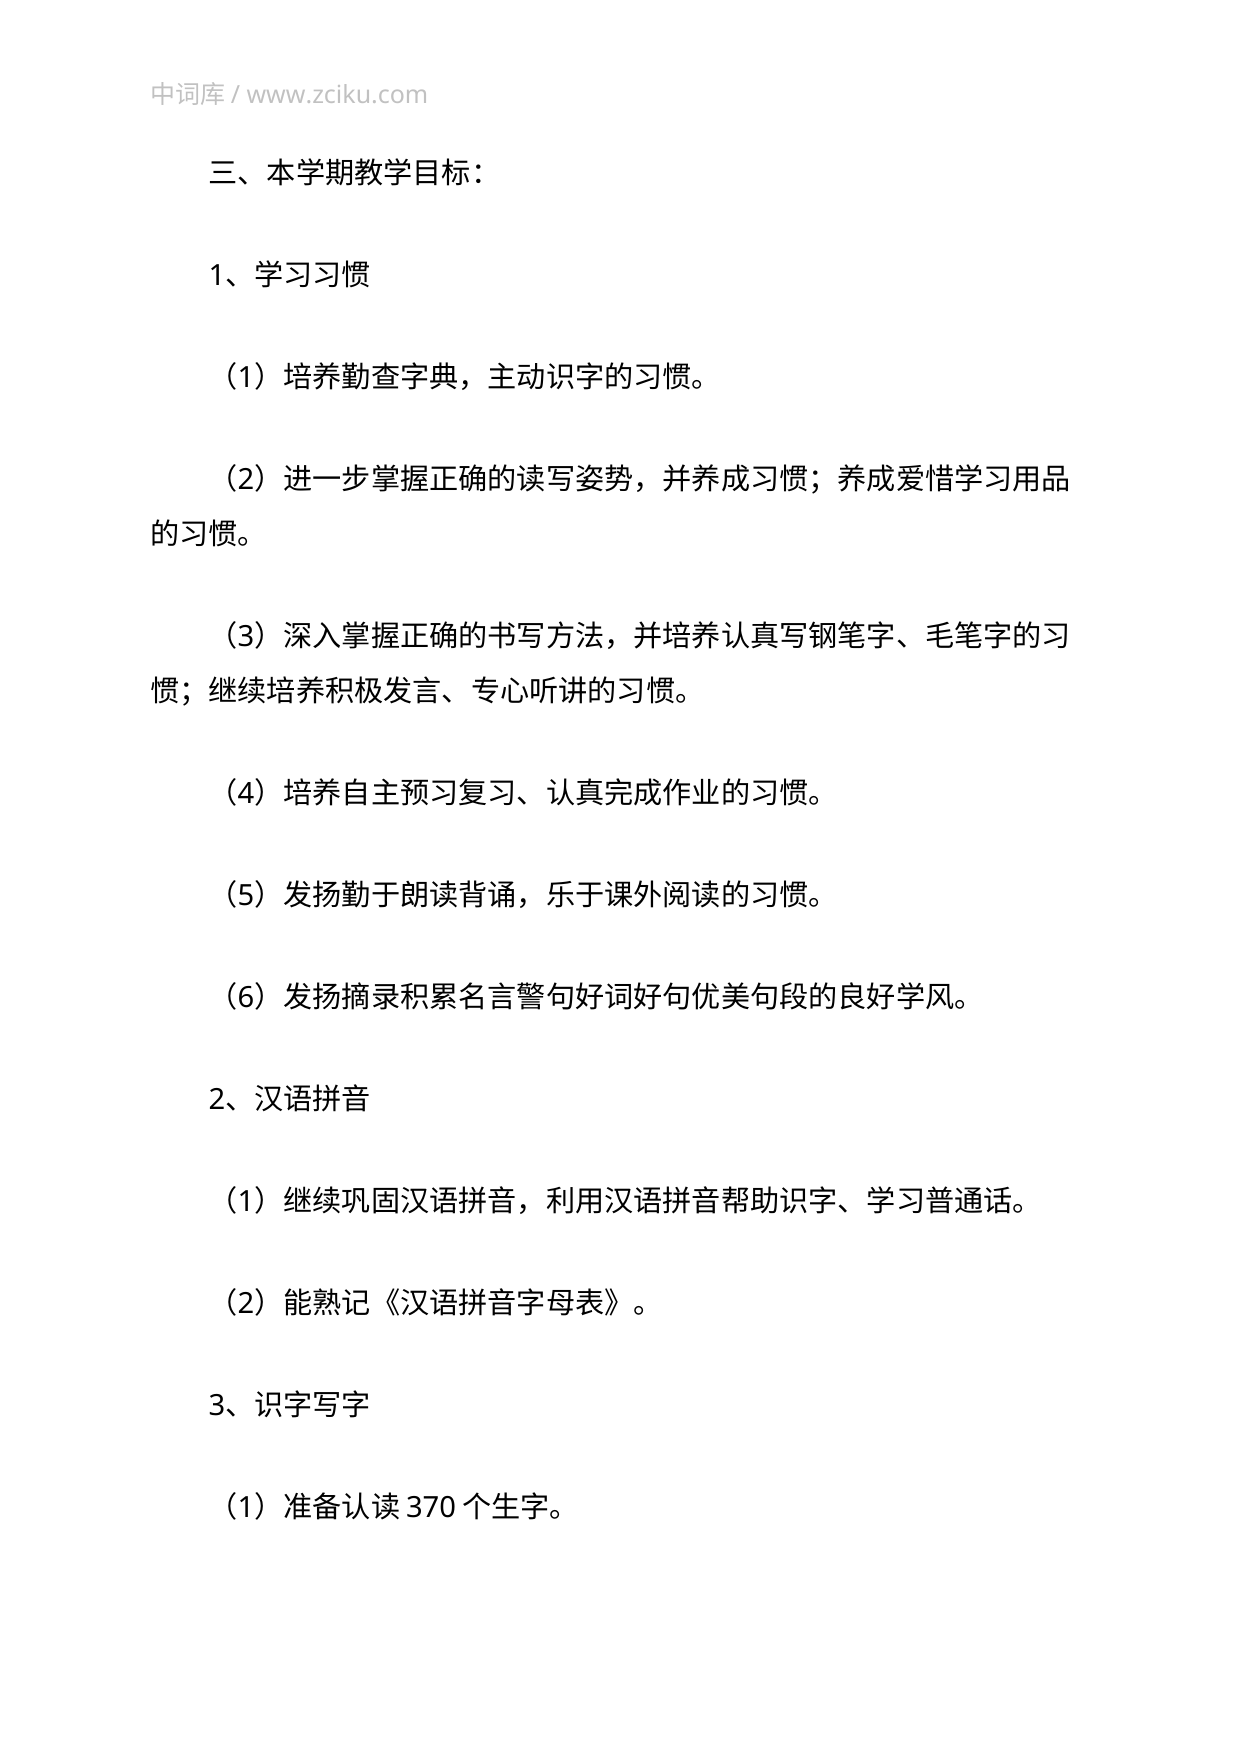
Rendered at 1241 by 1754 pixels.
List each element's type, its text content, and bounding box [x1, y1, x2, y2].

text （1）培养勤查字典，主动识字的习惯。 [150, 354, 1090, 396]
text （1）继续巩固汉语拼音，利用汉语拼音帮助识字、学习普通话。 [150, 1177, 1090, 1219]
text （1）准备认读370个生字。 [150, 1483, 1090, 1526]
text （6）发扬摘录积累名言警句好词好句优美句段的良好学风。 [150, 973, 1090, 1016]
text 2、汉语拼音 [150, 1075, 1090, 1118]
text 三、本学期教学目标： [150, 150, 1090, 192]
text （4）培养自主预习复习、认真完成作业的习惯。 [150, 769, 1090, 812]
text 1、学习习惯 [150, 252, 1090, 294]
text （5）发扬勤于朗读背诵，乐于课外阅读的习惯。 [150, 871, 1090, 914]
text 3、识字写字 [150, 1381, 1090, 1423]
text （2）能熟记《汉语拼音字母表》。 [150, 1279, 1090, 1322]
text （2）进一步掌握正确的读写姿势，并养成习惯；养成爱惜学习用品的习惯。 [150, 456, 1090, 553]
text （3）深入掌握正确的书写方法，并培养认真写钢笔字、毛笔字的习惯；继续培养积极发言、专心听讲的习惯。 [150, 612, 1090, 710]
